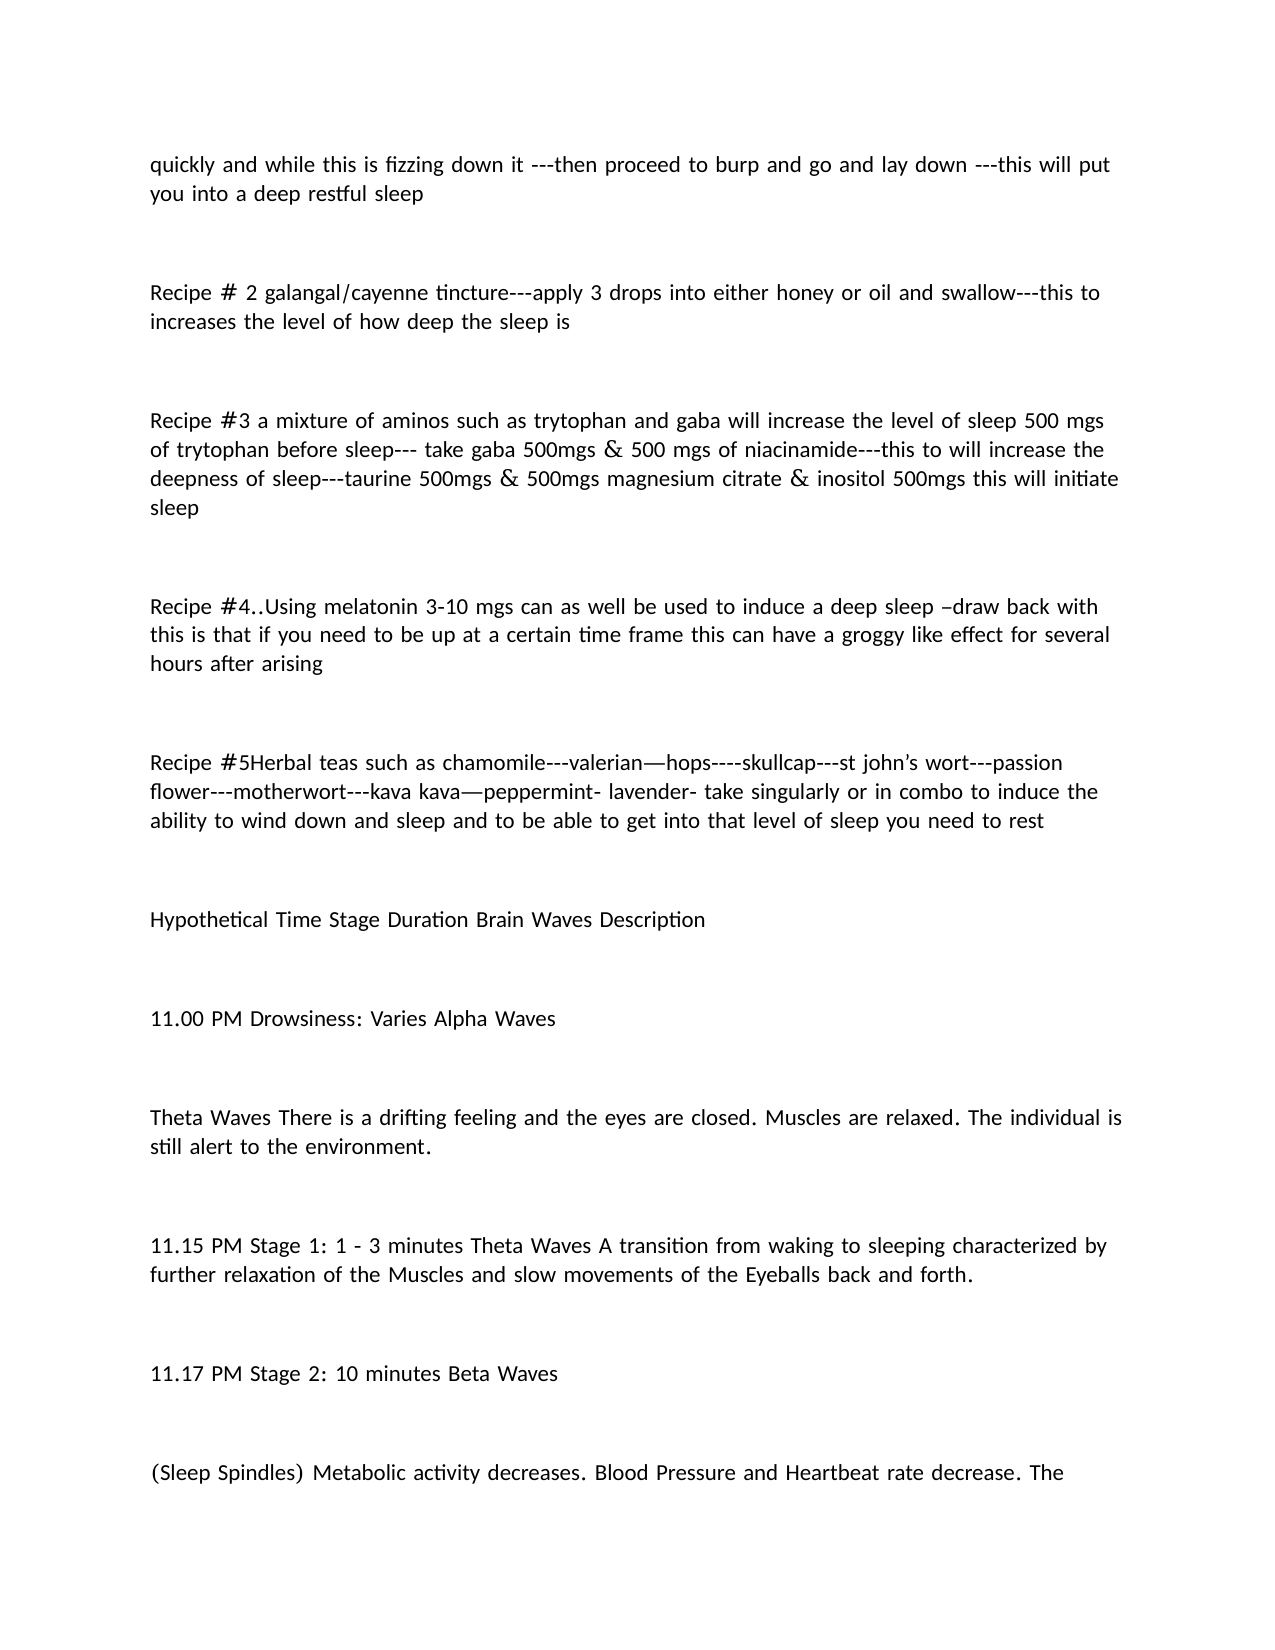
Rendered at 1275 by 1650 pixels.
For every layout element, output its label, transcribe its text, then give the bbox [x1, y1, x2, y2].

text Recipe # 2 galangal/cayenne tincture---apply 3 drops into either honey or oil and swallow---this to increases the level of how deep the sleep is [150, 278, 1125, 335]
text Recipe #5Herbal teas such as chamomile---valerian—hops----skullcap---st john’s wort---passion flower---motherwort---kava kava—peppermint- lavender- take singularly or in combo to induce the ability to wind down and sleep and to be able to get into that level of sleep you need to rest [150, 748, 1125, 834]
text Hypothetical Time Stage Duration Brain Waves Description [150, 904, 1125, 933]
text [150, 1458, 1125, 1487]
text 11.15 PM Stage 1: 1 - 3 minutes Theta Waves A transition from waking to sleeping characterized by further relaxation of the Muscles and slow movements of the Eyeballs back and forth. [150, 1231, 1125, 1288]
text Theta Waves There is a drifting feeling and the eyes are closed. Muscles are relaxed. The individual is still alert to the environment. [150, 1103, 1125, 1160]
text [150, 150, 1125, 207]
text Recipe #3 a mixture of aminos such as trytophan and gaba will increase the level of sleep 500 mgs of trytophan before sleep--- take gaba 500mgs & 500 mgs of niacinamide---this to will increase the deepness of sleep---taurine 500mgs & 500mgs magnesium citrate & inositol 500mgs this will initiate sleep [150, 406, 1125, 521]
text 11.00 PM Drowsiness: Varies Alpha Waves [150, 1004, 1125, 1032]
text 11.17 PM Stage 2: 10 minutes Beta Waves [150, 1359, 1125, 1387]
text Recipe #4..Using melatonin 3-10 mgs can as well be used to induce a deep sleep –draw back with this is that if you need to be up at a certain time frame this can have a groggy like effect for several hours after arising [150, 591, 1125, 677]
